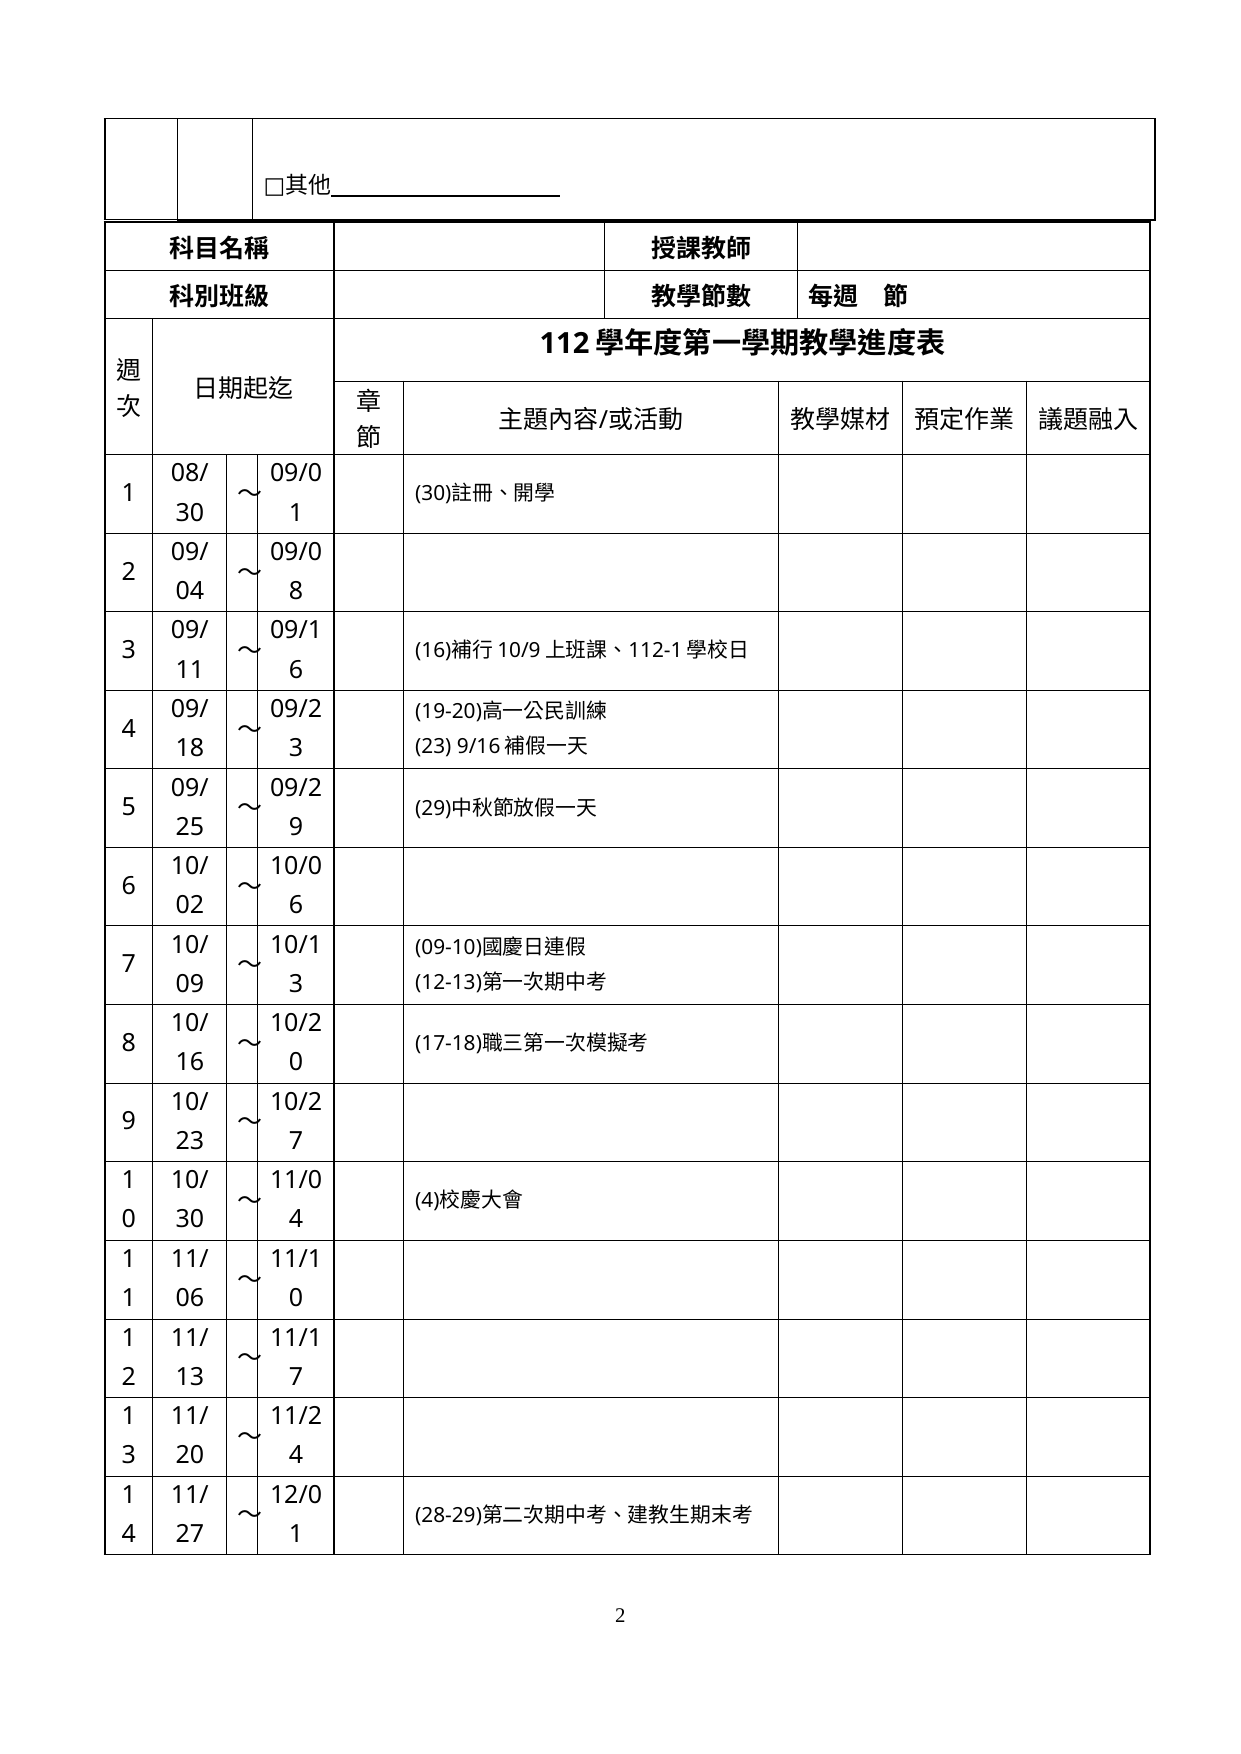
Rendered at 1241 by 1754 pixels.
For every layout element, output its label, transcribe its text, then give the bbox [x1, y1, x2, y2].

table_cell [335, 769, 403, 847]
table_cell 10/16 [153, 1005, 226, 1082]
table_cell 11/27 [153, 1477, 226, 1554]
table_cell [404, 848, 778, 925]
table_cell 教學節數 [605, 271, 797, 318]
table_cell [1027, 769, 1149, 847]
table_cell 11/06 [153, 1241, 226, 1318]
table_cell [903, 1477, 1026, 1554]
table_cell 112學年度第一學期教學進度表 [335, 319, 1149, 381]
table_cell 〜 [227, 1477, 257, 1554]
table_cell [335, 1162, 403, 1239]
table_cell [335, 848, 403, 925]
table_cell [404, 1084, 778, 1161]
table_cell [1027, 455, 1149, 533]
table_cell [335, 1320, 403, 1397]
table_cell 10/06 [258, 848, 333, 925]
table_cell [779, 1005, 902, 1082]
table_cell [1027, 1005, 1149, 1082]
table_cell 〜 [227, 1320, 257, 1397]
table_cell 〜 [227, 1241, 257, 1318]
table_cell [1027, 612, 1149, 690]
table_cell [903, 1320, 1026, 1397]
table_cell [1027, 1162, 1149, 1239]
table_cell [335, 1477, 403, 1554]
table_cell [779, 926, 902, 1004]
table_cell 10/09 [153, 926, 226, 1004]
table_cell [1027, 1320, 1149, 1397]
table_cell (29)中秋節放假一天 [404, 769, 778, 847]
table_cell 11/24 [258, 1398, 333, 1476]
table_cell 08/30 [153, 455, 226, 533]
table_cell 11/10 [258, 1241, 333, 1318]
table_cell 8 [106, 1005, 152, 1082]
table_cell [903, 691, 1026, 768]
table_cell (19-20)高一公民訓練 (23) 9/16補假一天 [404, 691, 778, 768]
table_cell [253, 119, 1154, 219]
table_cell 〜 [227, 1084, 257, 1161]
table_cell [779, 1162, 902, 1239]
table_cell 7 [106, 926, 152, 1004]
table_cell 1 [106, 455, 152, 533]
table_header [335, 223, 604, 270]
table_cell 10/13 [258, 926, 333, 1004]
table_cell 09/18 [153, 691, 226, 768]
table_cell 〜 [227, 926, 257, 1004]
table_cell [1027, 1241, 1149, 1318]
table_cell 章節 [335, 382, 403, 454]
table_cell 10/02 [153, 848, 226, 925]
table_cell [335, 271, 604, 318]
table_cell [404, 1398, 778, 1476]
table_cell [779, 691, 902, 768]
table_cell 10/23 [153, 1084, 226, 1161]
table_cell 〜 [227, 691, 257, 768]
table_cell [1027, 691, 1149, 768]
table_cell 9 [106, 1084, 152, 1161]
table_cell 10 [106, 1162, 152, 1239]
table_cell 12/01 [258, 1477, 333, 1554]
table_cell [335, 1084, 403, 1161]
table_cell [335, 1005, 403, 1082]
table_cell (09-10)國慶日連假 (12-13)第一次期中考 [404, 926, 778, 1004]
table_cell 每週 節 [798, 271, 1149, 318]
table_cell [1027, 1477, 1149, 1554]
table_cell 週 次 [106, 319, 152, 454]
table_cell [335, 1398, 403, 1476]
table_cell 主題內容/或活動 [404, 382, 778, 454]
table_cell [903, 1005, 1026, 1082]
table_cell 〜 [227, 612, 257, 690]
table_cell 4 [106, 691, 152, 768]
table_cell 〜 [227, 1398, 257, 1476]
table_cell 〜 [227, 848, 257, 925]
table_cell 〜 [227, 1162, 257, 1239]
table_cell [335, 455, 403, 533]
table_cell [903, 455, 1026, 533]
table_cell [404, 1320, 778, 1397]
table_cell [903, 1162, 1026, 1239]
table_cell [779, 848, 902, 925]
table_cell [404, 534, 778, 611]
table_cell [903, 534, 1026, 611]
table_cell 2 [106, 534, 152, 611]
table_cell 〜 [227, 1005, 257, 1082]
table_cell [1027, 1084, 1149, 1161]
table_cell [779, 769, 902, 847]
table_cell 〜 [227, 769, 257, 847]
table_cell 11/17 [258, 1320, 333, 1397]
table_cell 09/04 [153, 534, 226, 611]
table_cell [779, 1084, 902, 1161]
table_cell (28-29)第二次期中考、建教生期末考 [404, 1477, 778, 1554]
table_cell [779, 1398, 902, 1476]
table_cell [903, 769, 1026, 847]
table_cell [779, 1241, 902, 1318]
table_cell [903, 926, 1026, 1004]
table_cell [903, 848, 1026, 925]
table_cell 設備 [178, 119, 252, 219]
table_cell [335, 1241, 403, 1318]
table_cell (30)註冊、開學 [404, 455, 778, 533]
table_cell [335, 534, 403, 611]
table_cell 〜 [227, 455, 257, 533]
table_cell (17-18)職三第一次模擬考 [404, 1005, 778, 1082]
table_cell 預定作業 [903, 382, 1026, 454]
table_cell 09/11 [153, 612, 226, 690]
table_header [798, 223, 1149, 270]
table_cell [1027, 848, 1149, 925]
table_cell 6 [106, 848, 152, 925]
table_header 科目名稱 [106, 223, 333, 270]
table_cell [404, 1241, 778, 1318]
table_cell 13 [106, 1398, 152, 1476]
table_cell 09/23 [258, 691, 333, 768]
table_cell 09/01 [258, 455, 333, 533]
table_cell 12 [106, 1320, 152, 1397]
table_cell 3 [106, 612, 152, 690]
table_cell 09/29 [258, 769, 333, 847]
table_cell [903, 1398, 1026, 1476]
table_cell [903, 1241, 1026, 1318]
table_cell 09/25 [153, 769, 226, 847]
table_cell 〜 [227, 534, 257, 611]
table_cell 科別班級 [106, 271, 333, 318]
table_cell [779, 612, 902, 690]
table_cell 11 [106, 1241, 152, 1318]
table_cell [779, 1320, 902, 1397]
table_cell (16)補行10/9上班課、112-1學校日 [404, 612, 778, 690]
table_cell [779, 455, 902, 533]
table_cell [335, 612, 403, 690]
table_cell [903, 612, 1026, 690]
table_cell 議題融入 [1027, 382, 1149, 454]
table_cell [1027, 534, 1149, 611]
table_cell 11/20 [153, 1398, 226, 1476]
table_cell 11/13 [153, 1320, 226, 1397]
table_cell 11/04 [258, 1162, 333, 1239]
table_cell 09/08 [258, 534, 333, 611]
table_cell 10/30 [153, 1162, 226, 1239]
table_cell [335, 926, 403, 1004]
table_cell 10/27 [258, 1084, 333, 1161]
table_cell [779, 1477, 902, 1554]
table_cell [1027, 1398, 1149, 1476]
table_cell [903, 1084, 1026, 1161]
table_cell 日期起迄 [153, 319, 333, 454]
table_header 授課教師 [605, 223, 797, 270]
table_cell 教學媒材 [779, 382, 902, 454]
table_cell (4)校慶大會 [404, 1162, 778, 1239]
table_cell [779, 534, 902, 611]
table_cell 10/20 [258, 1005, 333, 1082]
table_cell 5 [106, 769, 152, 847]
table_cell 09/16 [258, 612, 333, 690]
table_cell 14 [106, 1477, 152, 1554]
table_cell [1027, 926, 1149, 1004]
table_cell [335, 691, 403, 768]
